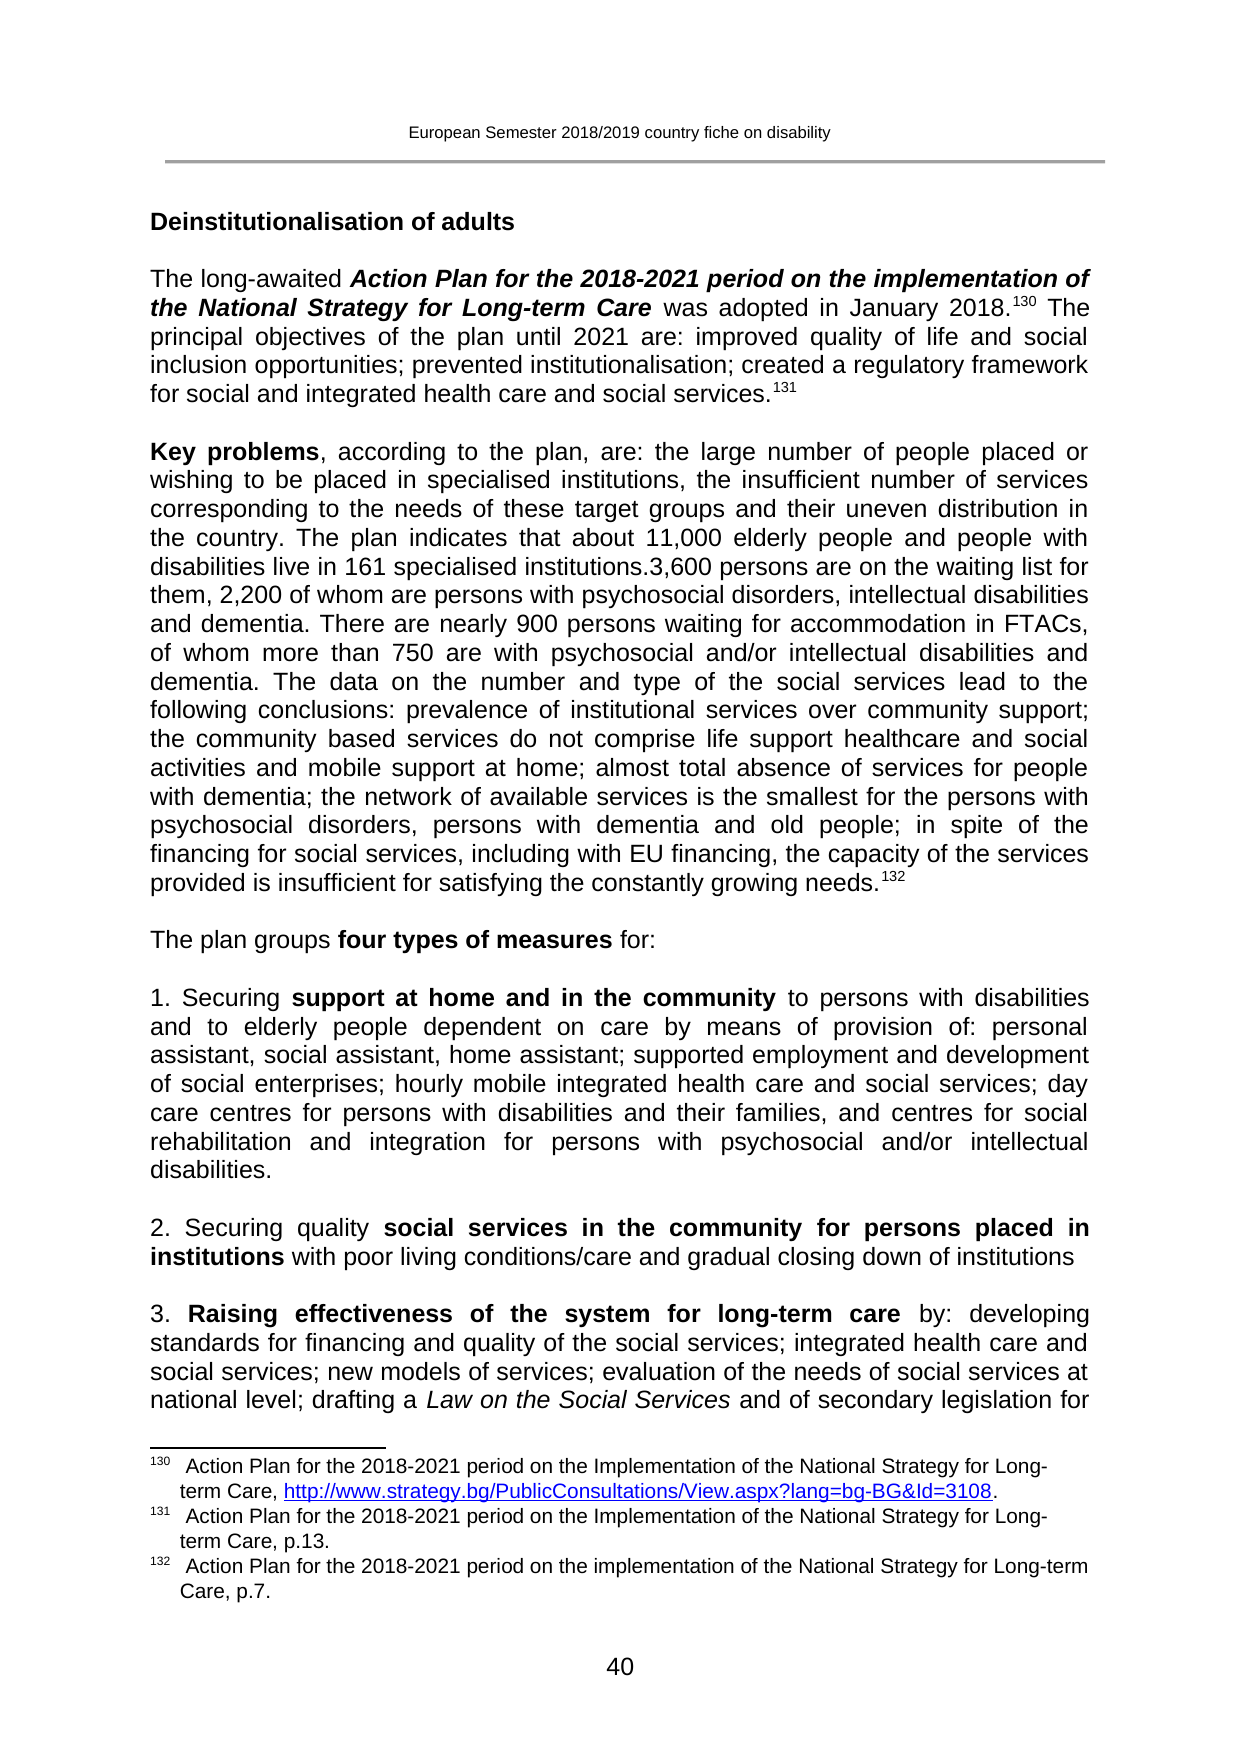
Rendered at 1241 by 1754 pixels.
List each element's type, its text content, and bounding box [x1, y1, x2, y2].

text Deinstitutionalisation of adults [150, 207, 1090, 236]
text Key problems, according to the plan, are: the large number of people placed or wishing to be placed in specialised institutions, the insufficient number of services corresponding to the needs of these target groups and their uneven distribution in the country. The plan indicates that about 11,000 elderly people and people with disabilities live in 161 specialised institutions.3,600 persons are on the waiting list for them, 2,200 of whom are persons with psychosocial disorders, intellectual disabilities and dementia. There are nearly 900 persons waiting for accommodation in FTACs, of whom more than 750 are with psychosocial and/or intellectual disabilities and dementia. The data on the number and type of the social services lead to the following conclusions: prevalence of institutional services over community support; the community based services do not comprise life support healthcare and social activities and mobile support at home; almost total absence of services for people with dementia; the network of available services is the smallest for the persons with psychosocial disorders, persons with dementia and old people; in spite of the financing for social services, including with EU financing, the capacity of the services provided is insufficient for satisfying the constantly growing needs. [150, 437, 1090, 897]
text 1. Securing support at home and in the community to persons with disabilities and to elderly people dependent on care by means of provision of: personal assistant, social assistant, home assistant; supported employment and development of social enterprises; hourly mobile integrated health care and social services; day care centres for persons with disabilities and their families, and centres for social rehabilitation and integration for persons with psychosocial and/or intellectual disabilities. [150, 983, 1090, 1184]
text The plan groups four types of measures for: [150, 926, 1090, 954]
text The long-awaited Action Plan for the 2018-2021 period on the implementation of the National Strategy for Long-term Care was adopted in January 2018. The principal objectives of the plan until 2021 are: improved quality of life and social inclusion opportunities; prevented institutionalisation; created a regulatory framework for social and integrated health care and social services. [150, 264, 1090, 408]
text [150, 1299, 1090, 1414]
text 2. Securing quality social services in the community for persons placed in institutions with poor living conditions/care and gradual closing down of institutions [150, 1213, 1090, 1271]
